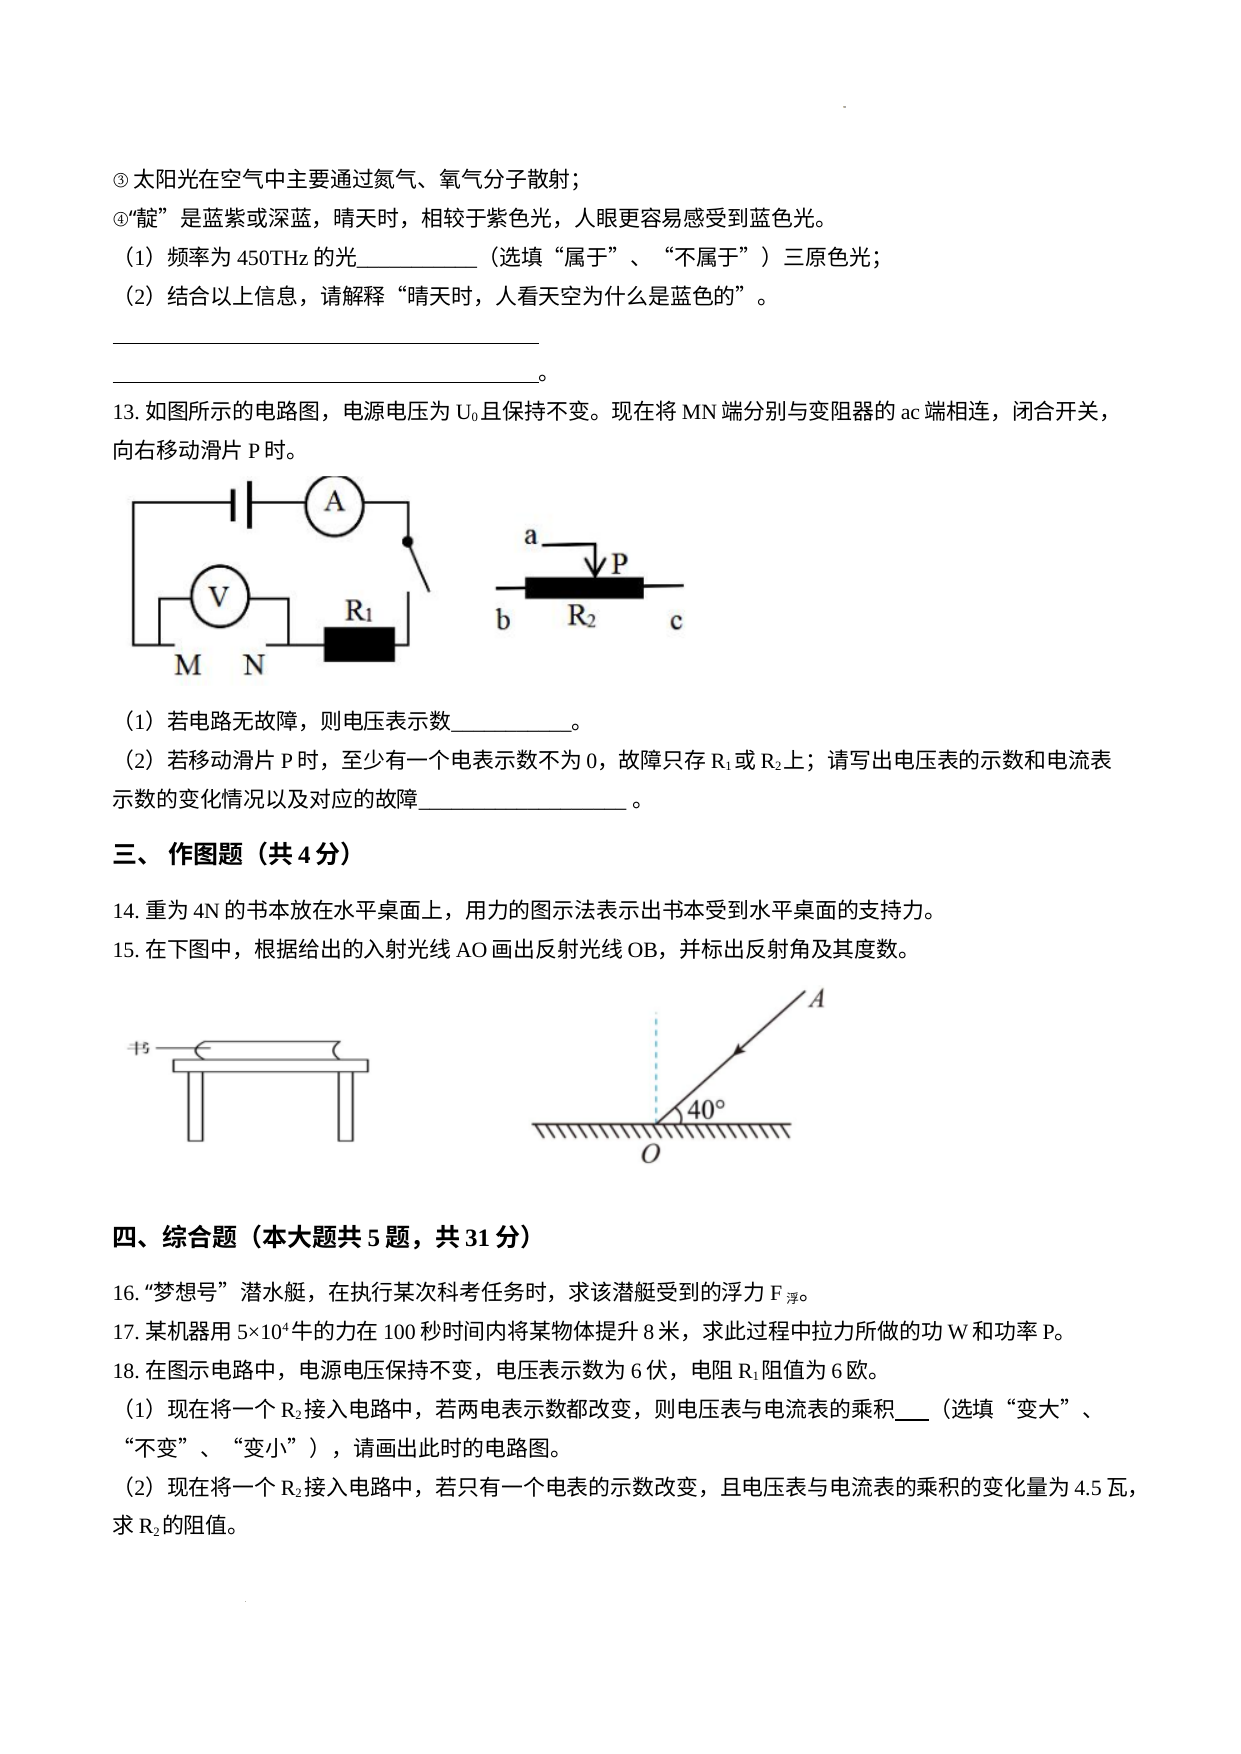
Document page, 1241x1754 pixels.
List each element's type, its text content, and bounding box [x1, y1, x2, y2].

text 四、综合题（本大题共5题，共31分） [112, 1203, 1128, 1268]
text 15. 在下图中，根据给出的入射光线AO画出反射光线OB，并标出反射角及其度数。 [112, 931, 1128, 964]
text （1）若电路无故障，则电压表示数___________。 [112, 704, 1128, 736]
text 三、 作图题（共4分） [112, 820, 1128, 885]
picture [112, 970, 838, 1167]
text （2）若移动滑片P时，至少有一个电表示数不为0，故障只存R1或R2上；请写出电压表的示数和电流表示数的变化情况以及对应的故障___________________ 。 [112, 743, 1128, 814]
text （2）现在将一个R2接入电路中，若只有一个电表的示数改变，且电压表与电流表的乘积的变化量为4.5瓦，求R2的阻值。 [112, 1469, 1128, 1541]
text （1）现在将一个R2接入电路中，若两电表示数都改变，则电压表与电流表的乘积 （选填“变大”、“不变”、“变小”），请画出此时的电路图。 [112, 1391, 1128, 1463]
text 14. 重为4N的书本放在水平桌面上，用力的图示法表示出书本受到水平桌面的支持力。 [112, 892, 1128, 925]
text ③太阳光在空气中主要通过氮气、氧气分子散射； [112, 162, 1128, 194]
picture [112, 471, 704, 686]
text 。 [112, 354, 1128, 387]
text （2）结合以上信息，请解释“晴天时，人看天空为什么是蓝色的”。 [112, 278, 1128, 311]
text 18. 在图示电路中，电源电压保持不变，电压表示数为6伏，电阻R1阻值为6欧。 [112, 1353, 1128, 1385]
text 13. 如图所示的电路图，电源电压为U0且保持不变。现在将MN端分别与变阻器的ac端相连，闭合开关，向右移动滑片P时。 [112, 393, 1128, 465]
text ④“靛”是蓝紫或深蓝，晴天时，相较于紫色光，人眼更容易感受到蓝色光。 [112, 201, 1128, 233]
text （1）频率为450THz的光___________（选填“属于”、“不属于”）三原色光； [112, 239, 1128, 272]
text 17. 某机器用5×104牛的力在100秒时间内将某物体提升8米，求此过程中拉力所做的功W和功率P。 [112, 1314, 1128, 1346]
text 16. “梦想号”潜水艇，在执行某次科考任务时，求该潜艇受到的浮力F浮。 [112, 1275, 1128, 1307]
